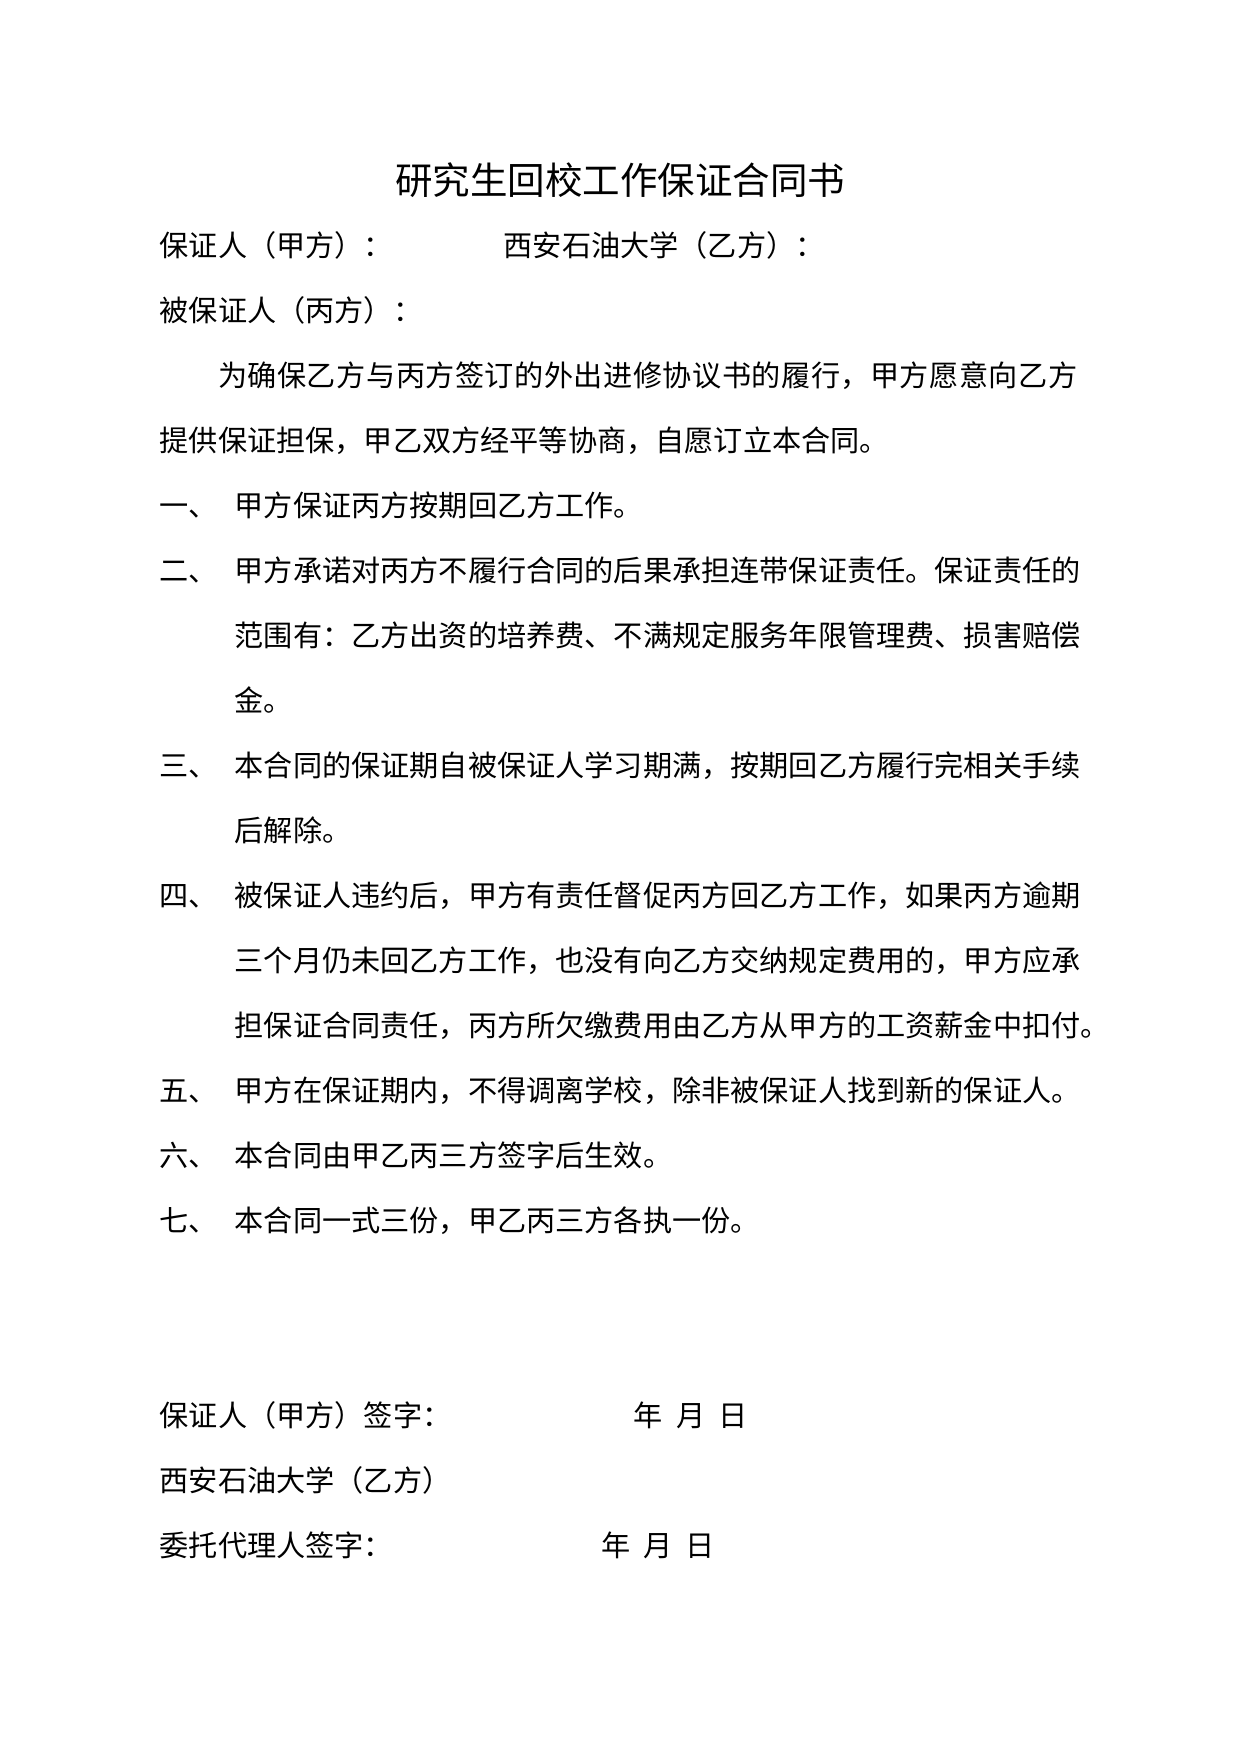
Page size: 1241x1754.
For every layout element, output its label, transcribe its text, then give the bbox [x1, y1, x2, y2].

list 被保证人违约后，甲方有责任督促丙方回乙方工作，如果丙方逾期三个月仍未回乙方工作，也没有向乙方交纳规定费用的，甲方应承担保证合同责任，丙方所欠缴费用由乙方从甲方的工资薪金中扣付。 [159, 861, 1081, 1056]
text 西安石油大学（乙方） [159, 1446, 1081, 1511]
text 委托代理人签字： 年 月 日 [159, 1511, 1081, 1576]
list 甲方承诺对丙方不履行合同的后果承担连带保证责任。保证责任的范围有：乙方出资的培养费、不满规定服务年限管理费、损害赔偿金。 [159, 536, 1081, 731]
text 研究生回校工作保证合同书 [159, 146, 1081, 211]
list 甲方在保证期内，不得调离学校，除非被保证人找到新的保证人。 [159, 1056, 1081, 1121]
list 甲方保证丙方按期回乙方工作。 [159, 471, 1081, 536]
list 本合同的保证期自被保证人学习期满，按期回乙方履行完相关手续后解除。 [159, 731, 1081, 861]
text 为确保乙方与丙方签订的外出进修协议书的履行，甲方愿意向乙方提供保证担保，甲乙双方经平等协商，自愿订立本合同。 [159, 341, 1081, 471]
list 本合同一式三份，甲乙丙三方各执一份。 [159, 1186, 1081, 1251]
text 保证人（甲方）签字： 年 月 日 [159, 1381, 1081, 1446]
text 保证人（甲方）： 西安石油大学（乙方）： [159, 211, 1081, 276]
list 本合同由甲乙丙三方签字后生效。 [159, 1121, 1081, 1186]
text 被保证人（丙方）： [159, 276, 1081, 341]
